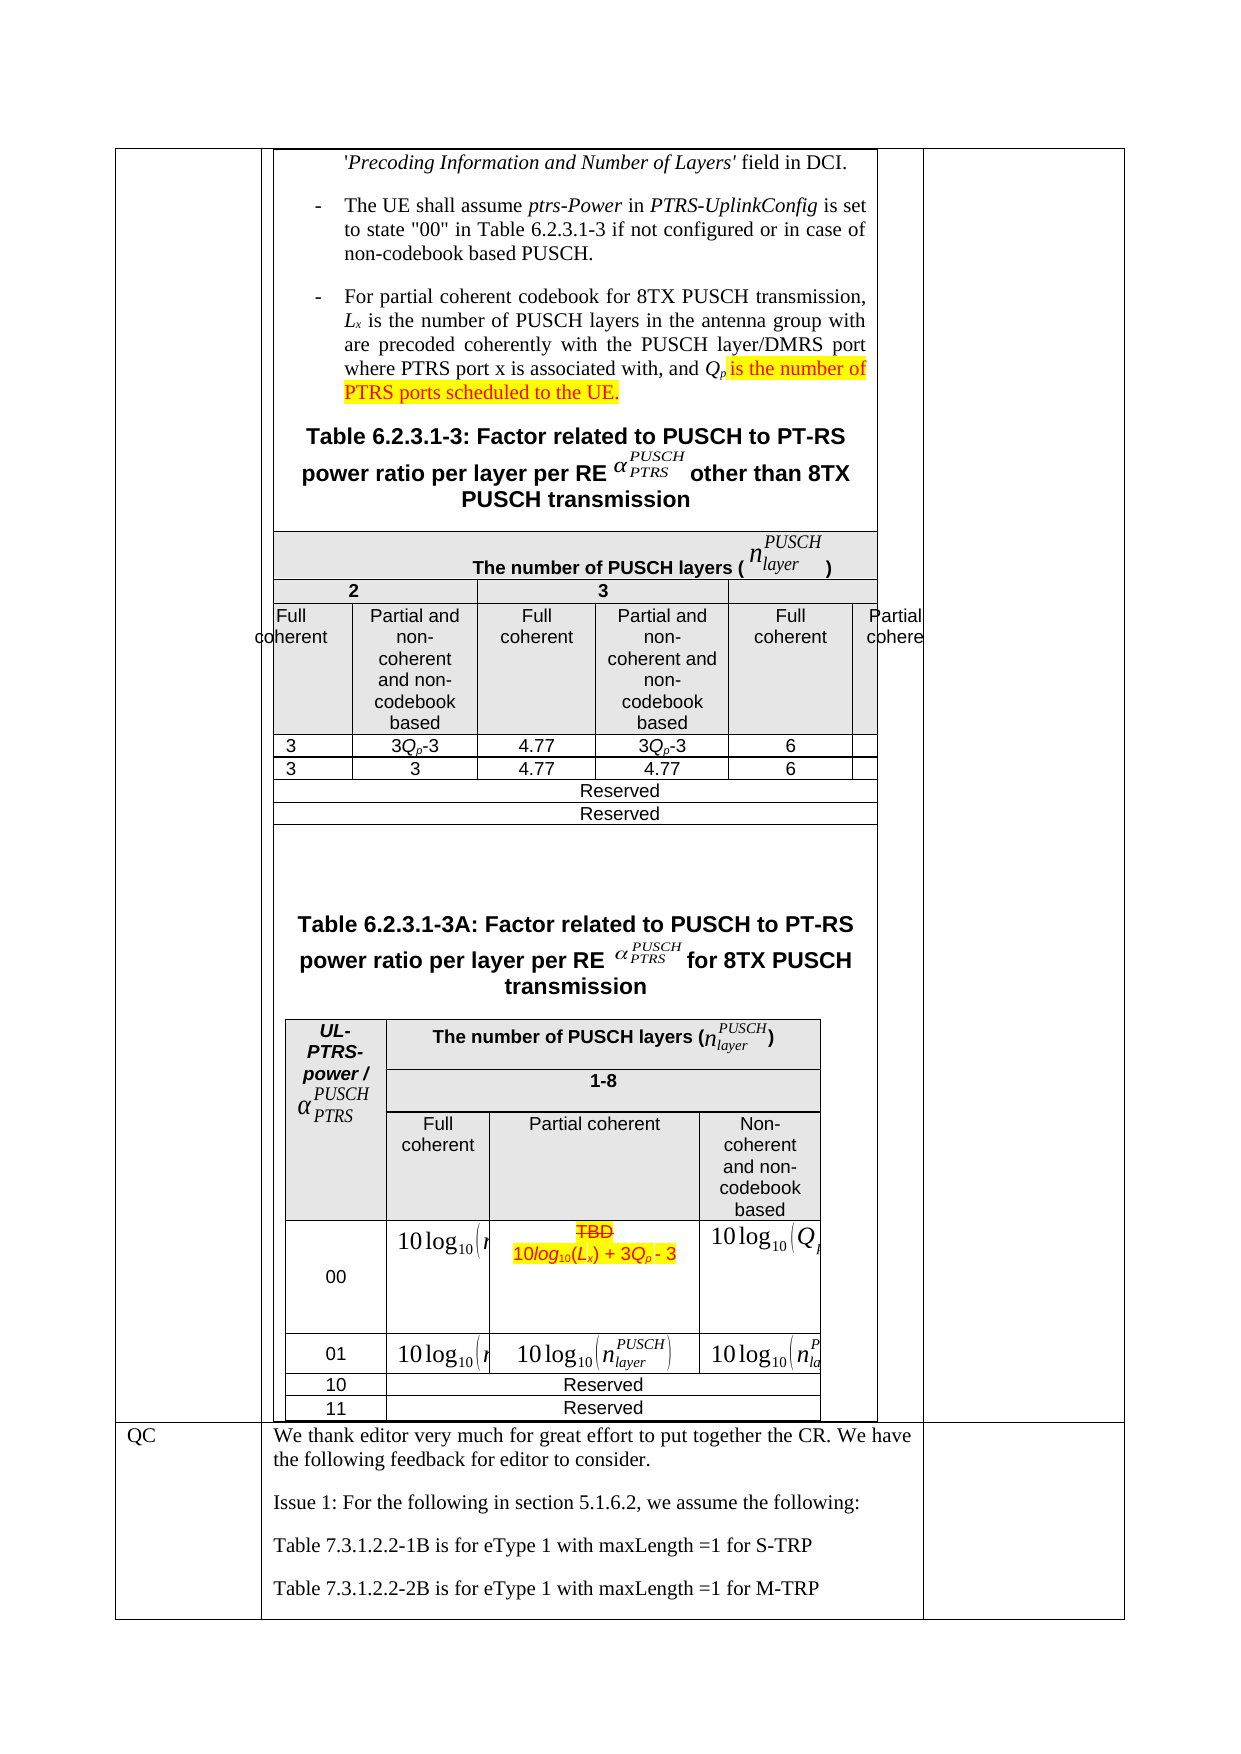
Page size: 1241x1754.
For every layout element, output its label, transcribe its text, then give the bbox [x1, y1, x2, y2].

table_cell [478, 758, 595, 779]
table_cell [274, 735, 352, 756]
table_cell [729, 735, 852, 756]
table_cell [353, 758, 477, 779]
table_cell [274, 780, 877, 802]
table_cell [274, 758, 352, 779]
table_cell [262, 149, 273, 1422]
table_cell [924, 149, 1124, 1422]
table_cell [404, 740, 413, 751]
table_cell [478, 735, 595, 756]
table_cell ZTE [116, 149, 261, 1422]
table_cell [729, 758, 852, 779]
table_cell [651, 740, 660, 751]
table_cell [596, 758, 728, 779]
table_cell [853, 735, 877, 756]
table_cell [262, 1423, 923, 1619]
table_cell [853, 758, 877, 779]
table_cell QC [116, 1423, 261, 1619]
table_cell [924, 1423, 1124, 1619]
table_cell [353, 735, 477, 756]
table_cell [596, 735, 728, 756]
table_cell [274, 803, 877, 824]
